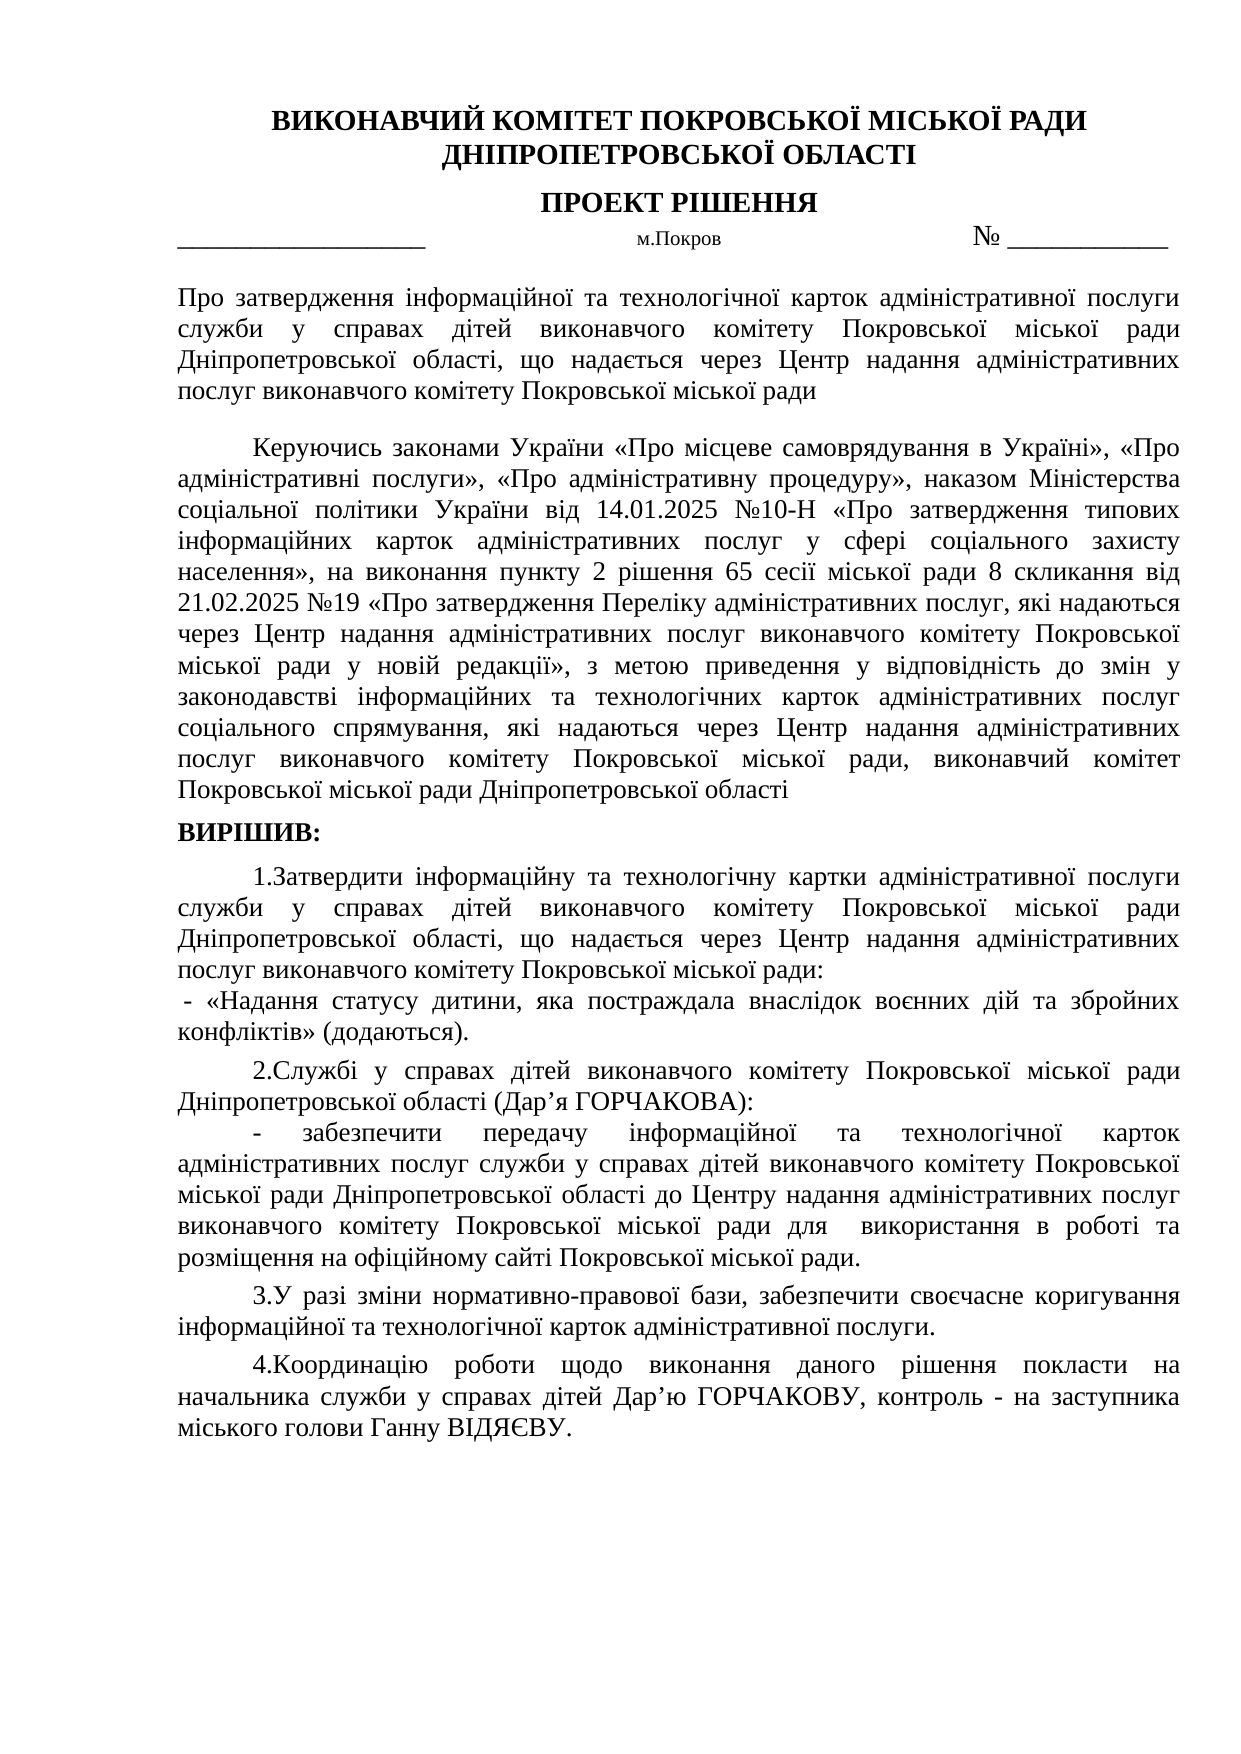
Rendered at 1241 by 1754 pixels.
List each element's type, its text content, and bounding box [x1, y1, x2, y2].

text ДНІПРОПЕТРОВСЬКОЇ ОБЛАСТІ [177, 137, 1181, 171]
text ПРОЕКТ РІШЕННЯ [177, 185, 1181, 218]
text ВИРІШИВ: [177, 816, 1181, 848]
text 4.Координацію роботи щодо виконання даного рішення покласти на начальника служби у справах дітей Дар’ю ГОРЧАКОВУ, контроль - на заступника міського голови Ганну ВІДЯЄВУ. [177, 1349, 1181, 1442]
text - забезпечити передачу інформаційної та технологічної карток адміністративних послуг служби у справах дітей виконавчого комітету Покровської міської ради Дніпропетровської області до Центру надання адміністративних послуг виконавчого комітету Покровської міської ради для використання в роботі та розміщення на офіційному сайті Покровської міської ради. [177, 1116, 1181, 1272]
text 3.У разі зміни нормативно-правової бази, забезпечити своєчасне коригування інформаційної та технологічної карток адміністративної послуги. [177, 1279, 1181, 1341]
text - «Надання статусу дитини, яка постраждала внаслідок воєнних дій та збройних конфліктів» (додаються). [177, 984, 1181, 1046]
text Про затвердження інформаційної та технологічної карток адміністративної послуги служби у справах дітей виконавчого комітету Покровської міської ради Дніпропетровської області, що надається через Центр надання адміністративних послуг виконавчого комітету Покровської міської ради [177, 281, 1181, 405]
text ВИКОНАВЧИЙ КОМІТЕТ ПОКРОВСЬКОЇ МІСЬКОЇ РАДИ [177, 103, 1181, 137]
text 2.Службі у справах дітей виконавчого комітету Покровської міської ради Дніпропетровської області (Дар’я ГОРЧАКОВА): [177, 1054, 1181, 1116]
text _________________ м.Покров № ___________ [177, 218, 1181, 252]
text 1.Затвердити інформаційну та технологічну картки адміністративної послуги служби у справах дітей виконавчого комітету Покровської міської ради Дніпропетровської області, що надається через Центр надання адміністративних послуг виконавчого комітету Покровської міської ради: [177, 859, 1181, 984]
text Керуючись законами України «Про місцеве самоврядування в Україні», «Про адміністративні послуги», «Про адміністративну процедуру», наказом Міністерства соціальної політики України від 14.01.2025 №10-Н «Про затвердження типових інформаційних карток адміністративних послуг у сфері соціального захисту населення», на виконання пункту 2 рішення 65 сесії міської ради 8 скликання від 21.02.2025 №19 «Про затвердження Переліку адміністративних послуг, які надаються через Центр надання адміністративних послуг виконавчого комітету Покровської міської ради у новій редакції», з метою приведення у відповідність до змін у законодавстві інформаційних та технологічних карток адміністративних послуг соціального спрямування, які надаються через Центр надання адміністративних послуг виконавчого комітету Покровської міської ради, виконавчий комітет Покровської міської ради Дніпропетровської області [177, 431, 1181, 804]
